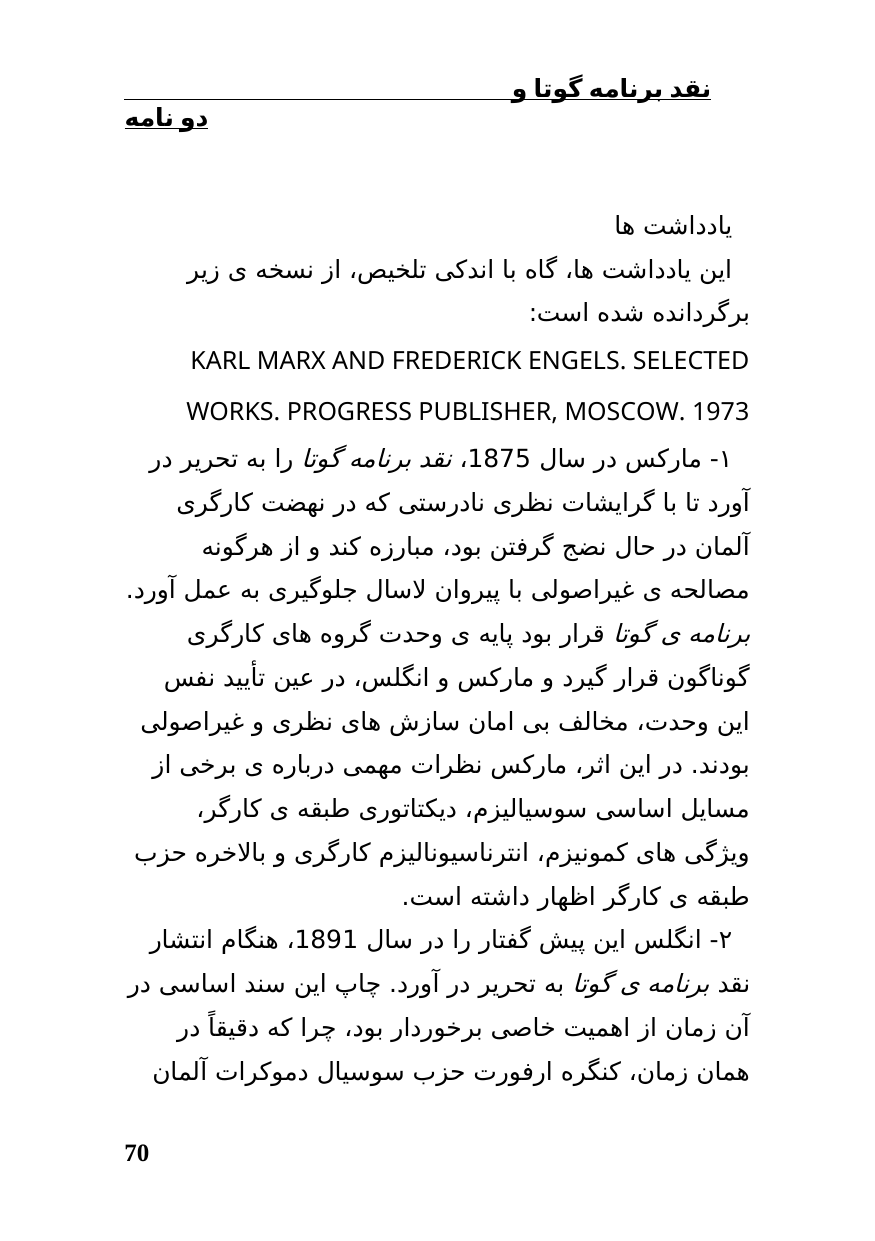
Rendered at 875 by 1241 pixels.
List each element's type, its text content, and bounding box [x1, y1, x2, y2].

text KARL MARX AND FREDERICK ENGELS. SELECTED WORKS. PROGRESS PUBLISHER, MOSCOW. 1973 [124, 342, 750, 427]
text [124, 926, 750, 1086]
text يادداشت ها [124, 211, 750, 240]
text اين يادداشت ها، گاه با اندکی تلخيص، از نسخه ی زير برگردانده شده است: [124, 255, 750, 328]
text ۱- مارکس در سال 1875، نقد برنامه گوتا را به تحرير در آورد تا با گرايشات نظری نادرستی که در نهضت کارگری آلمان در حال نضج گرفتن بود، مبارزه کند و از هرگونه مصالحه ی غيراصولی با پيروان لاسال جلوگيری به عمل آورد. برنامه ی گوتا قرار بود پايه ی وحدت گروه های کارگری گوناگون قرار گيرد و مارکس و انگلس، در عين تأييد نفس اين وحدت، مخالف بی امان سازش های نظری و غيراصولی بودند. در اين اثر، مارکس نظرات مهمی درباره ی برخی از مسايل اساسی سوسياليزم، ديکتاتوری طبقه ی کارگر، ويژگی های کمونيزم، انترناسيوناليزم کارگری و بالاخره حزب طبقه ی کارگر اظهار داشته است. [124, 444, 750, 911]
